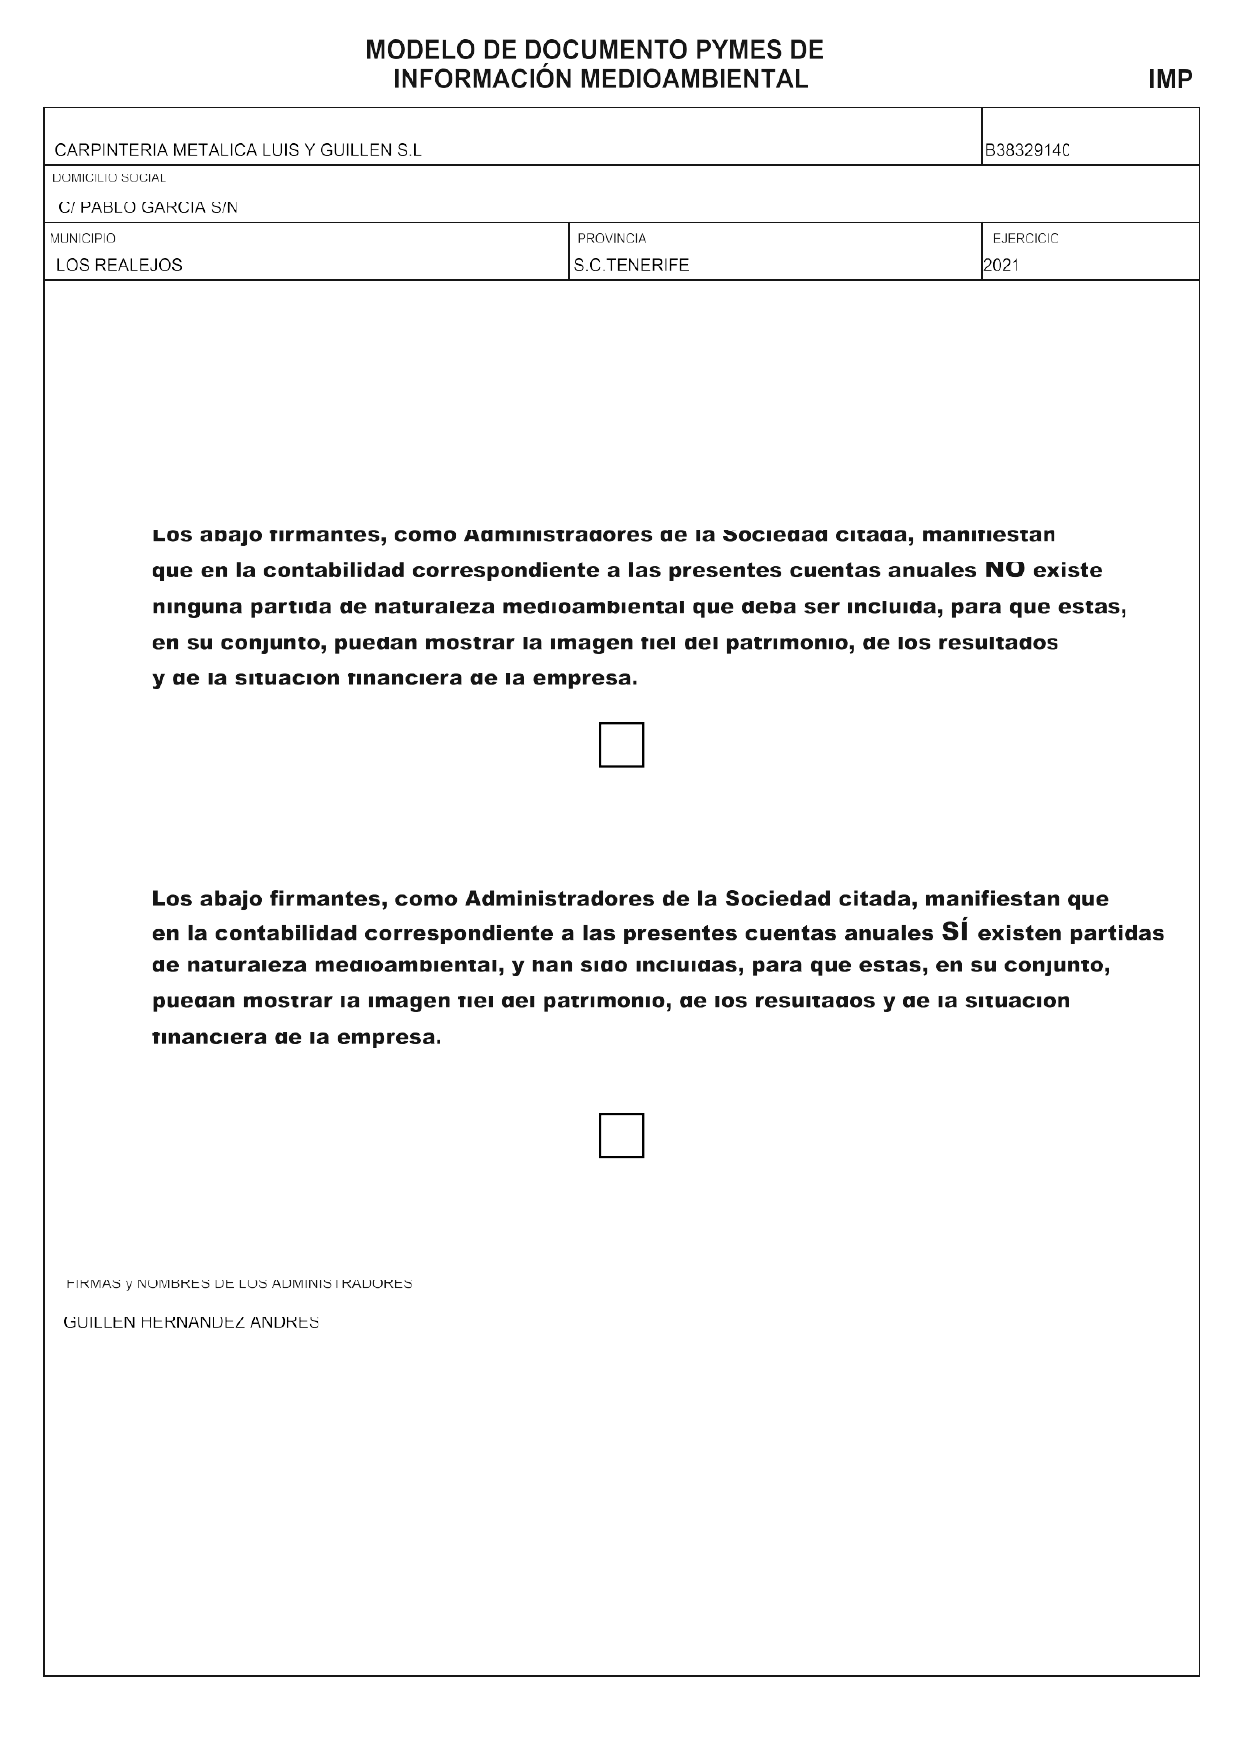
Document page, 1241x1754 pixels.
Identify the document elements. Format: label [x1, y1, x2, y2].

picture [1150, 69, 1192, 88]
picture [395, 63, 808, 88]
picture [152, 673, 637, 689]
picture [64, 1317, 319, 1328]
picture [59, 202, 237, 213]
picture [152, 637, 1058, 654]
table_cell [45, 166, 1199, 222]
table_header [45, 108, 981, 164]
picture [153, 996, 1069, 1012]
picture [152, 562, 1102, 581]
picture [367, 39, 823, 59]
picture [153, 530, 1055, 546]
picture [53, 174, 166, 182]
table_header [983, 108, 1199, 164]
picture [152, 890, 1164, 944]
table_cell [45, 281, 1199, 1675]
table_cell [570, 223, 981, 279]
picture [152, 1032, 440, 1048]
picture [152, 960, 1109, 976]
table_cell [45, 223, 568, 279]
table_cell [983, 223, 1199, 279]
picture [67, 1280, 412, 1291]
picture [153, 601, 1126, 618]
